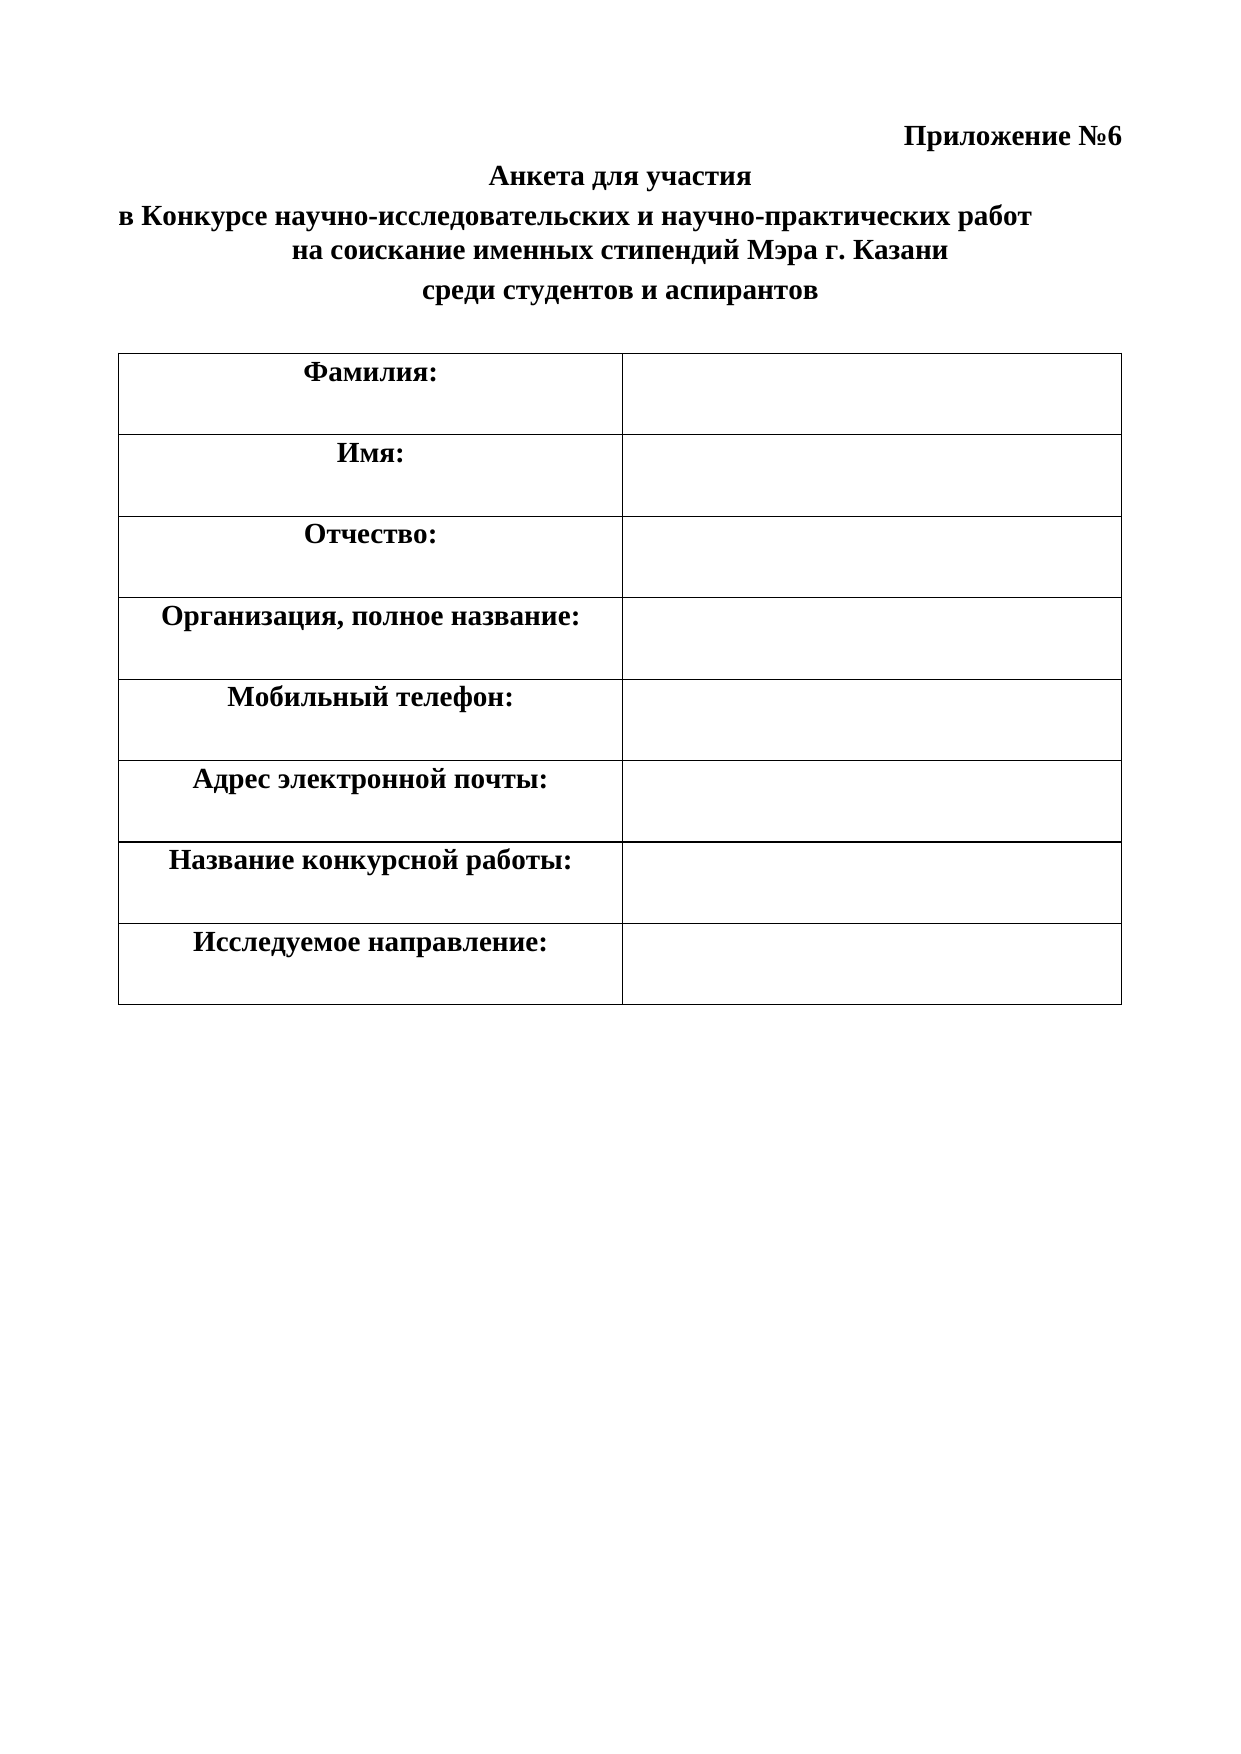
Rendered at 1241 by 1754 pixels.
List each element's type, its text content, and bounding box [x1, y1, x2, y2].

table_cell [623, 843, 1121, 923]
table_cell [623, 680, 1121, 760]
table_cell [623, 924, 1121, 1004]
table_cell Название конкурсной работы: [119, 843, 622, 923]
text среди студентов и аспирантов [118, 272, 1122, 306]
text Анкета для участия [118, 158, 1122, 192]
table_cell Исследуемое направление: [119, 924, 622, 1004]
table_cell Адрес электронной почты: [119, 761, 622, 841]
table_cell Имя: [119, 435, 622, 516]
text Приложение №6 [118, 118, 1122, 152]
table_cell [623, 517, 1121, 597]
table_cell Мобильный телефон: [119, 680, 622, 760]
table_cell [623, 598, 1121, 678]
table_cell [623, 761, 1121, 841]
table_cell Отчество: [119, 517, 622, 597]
table_header Фамилия: [119, 354, 622, 434]
table_cell [623, 435, 1121, 516]
table_cell Организация, полное название: [119, 598, 622, 678]
table_header [623, 354, 1121, 434]
text на соискание именных стипендий Мэра г. Казани [118, 232, 1122, 266]
text в Конкурсе научно-исследовательских и научно-практических работ [118, 198, 1122, 232]
